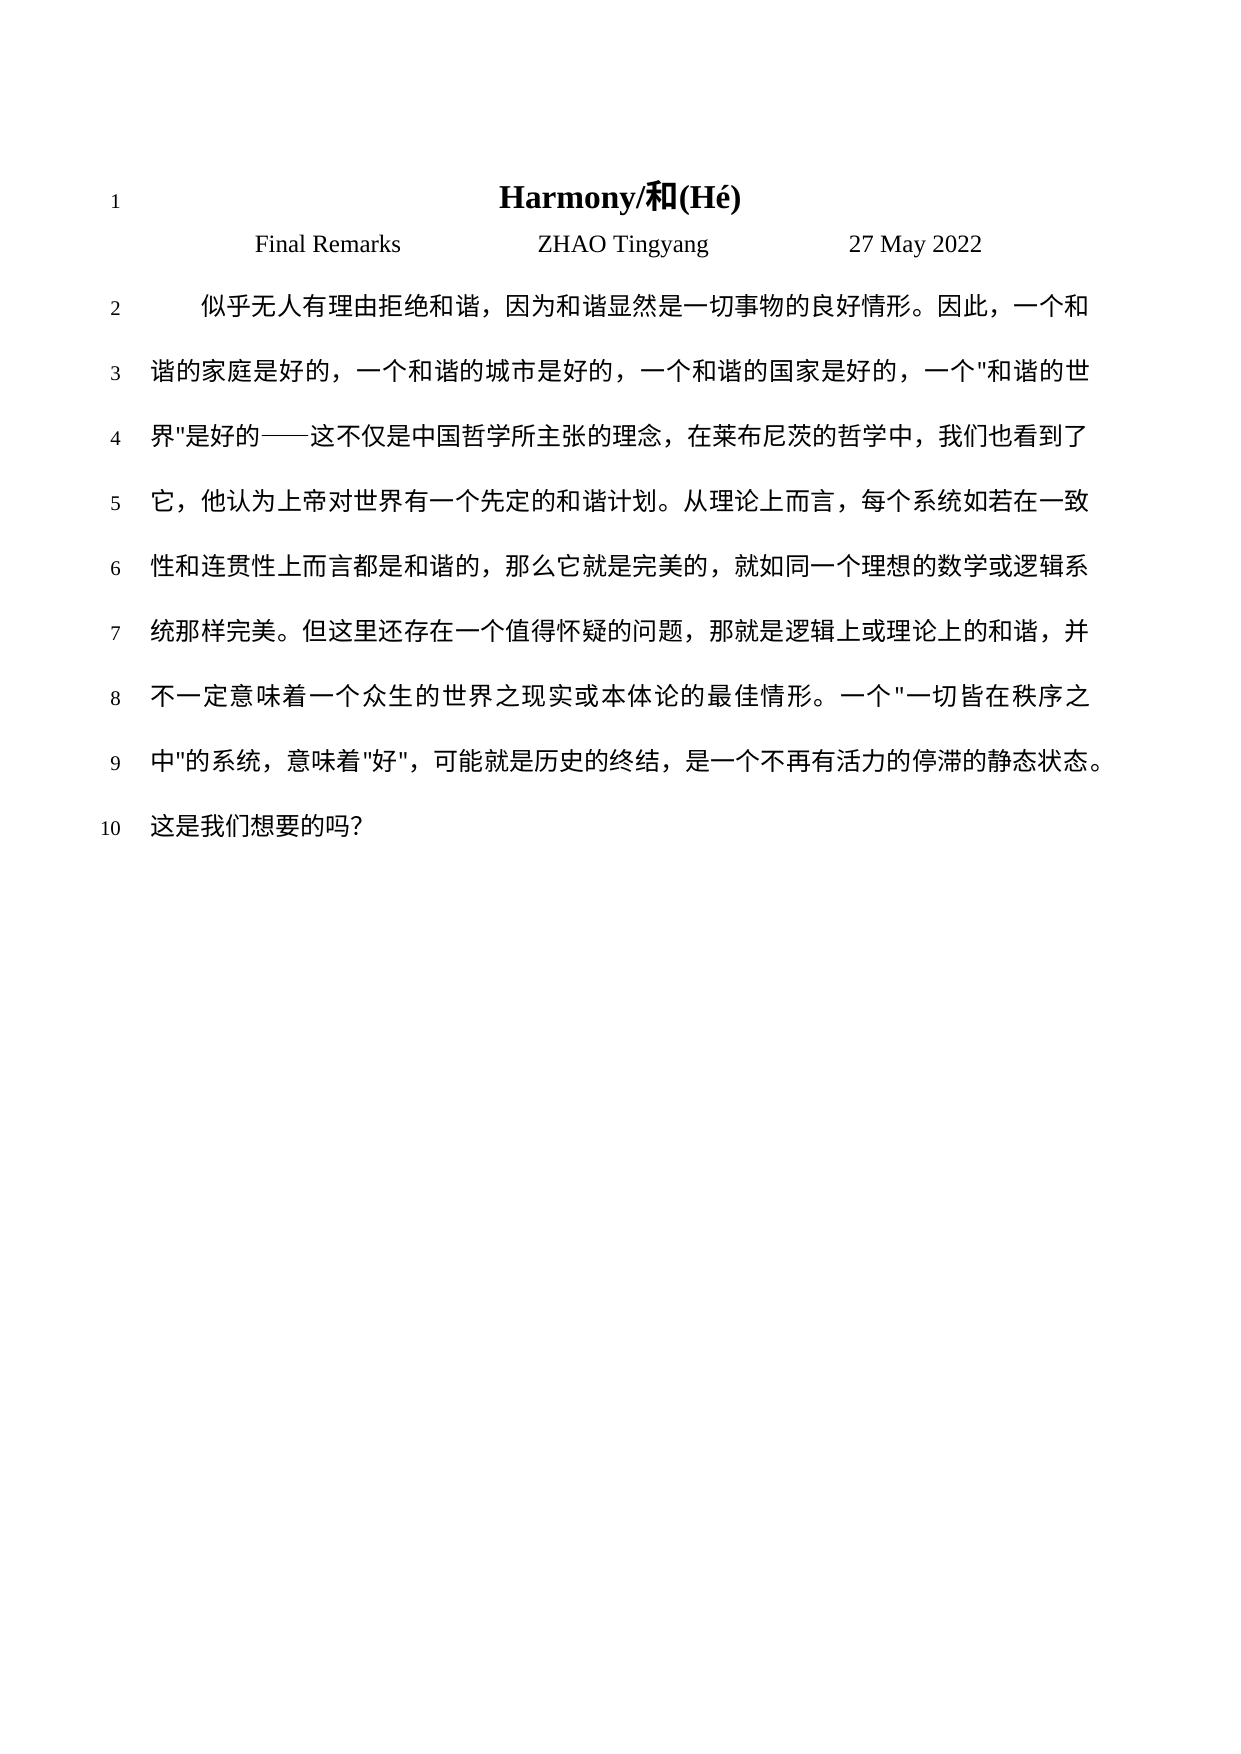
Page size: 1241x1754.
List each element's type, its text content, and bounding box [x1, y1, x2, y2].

table_header 27 May 2022 [778, 227, 1053, 259]
text 似乎无人有理由拒绝和谐，因为和谐显然是一切事物的良好情形。因此，一个和谐的家庭是好的，一个和谐的城市是好的，一个和谐的国家是好的，一个"和谐的世界"是好的——这不仅是中国哲学所主张的理念，在莱布尼茨的哲学中，我们也看到了它，他认为上帝对世界有一个先定的和谐计划。从理论上而言，每个系统如若在一致性和连贯性上而言都是和谐的，那么它就是完美的，就如同一个理想的数学或逻辑系统那样完美。但这里还存在一个值得怀疑的问题，那就是逻辑上或理论上的和谐，并不一定意味着一个众生的世界之现实或本体论的最佳情形。一个"一切皆在秩序之中"的系统，意味着"好"，可能就是历史的终结，是一个不再有活力的停滞的静态状态。这是我们想要的吗？ [150, 272, 1090, 857]
table_header ZHAO Tingyang [468, 227, 778, 259]
text Harmony/和(Hé) [150, 162, 1090, 227]
table_header Final Remarks [188, 227, 468, 259]
